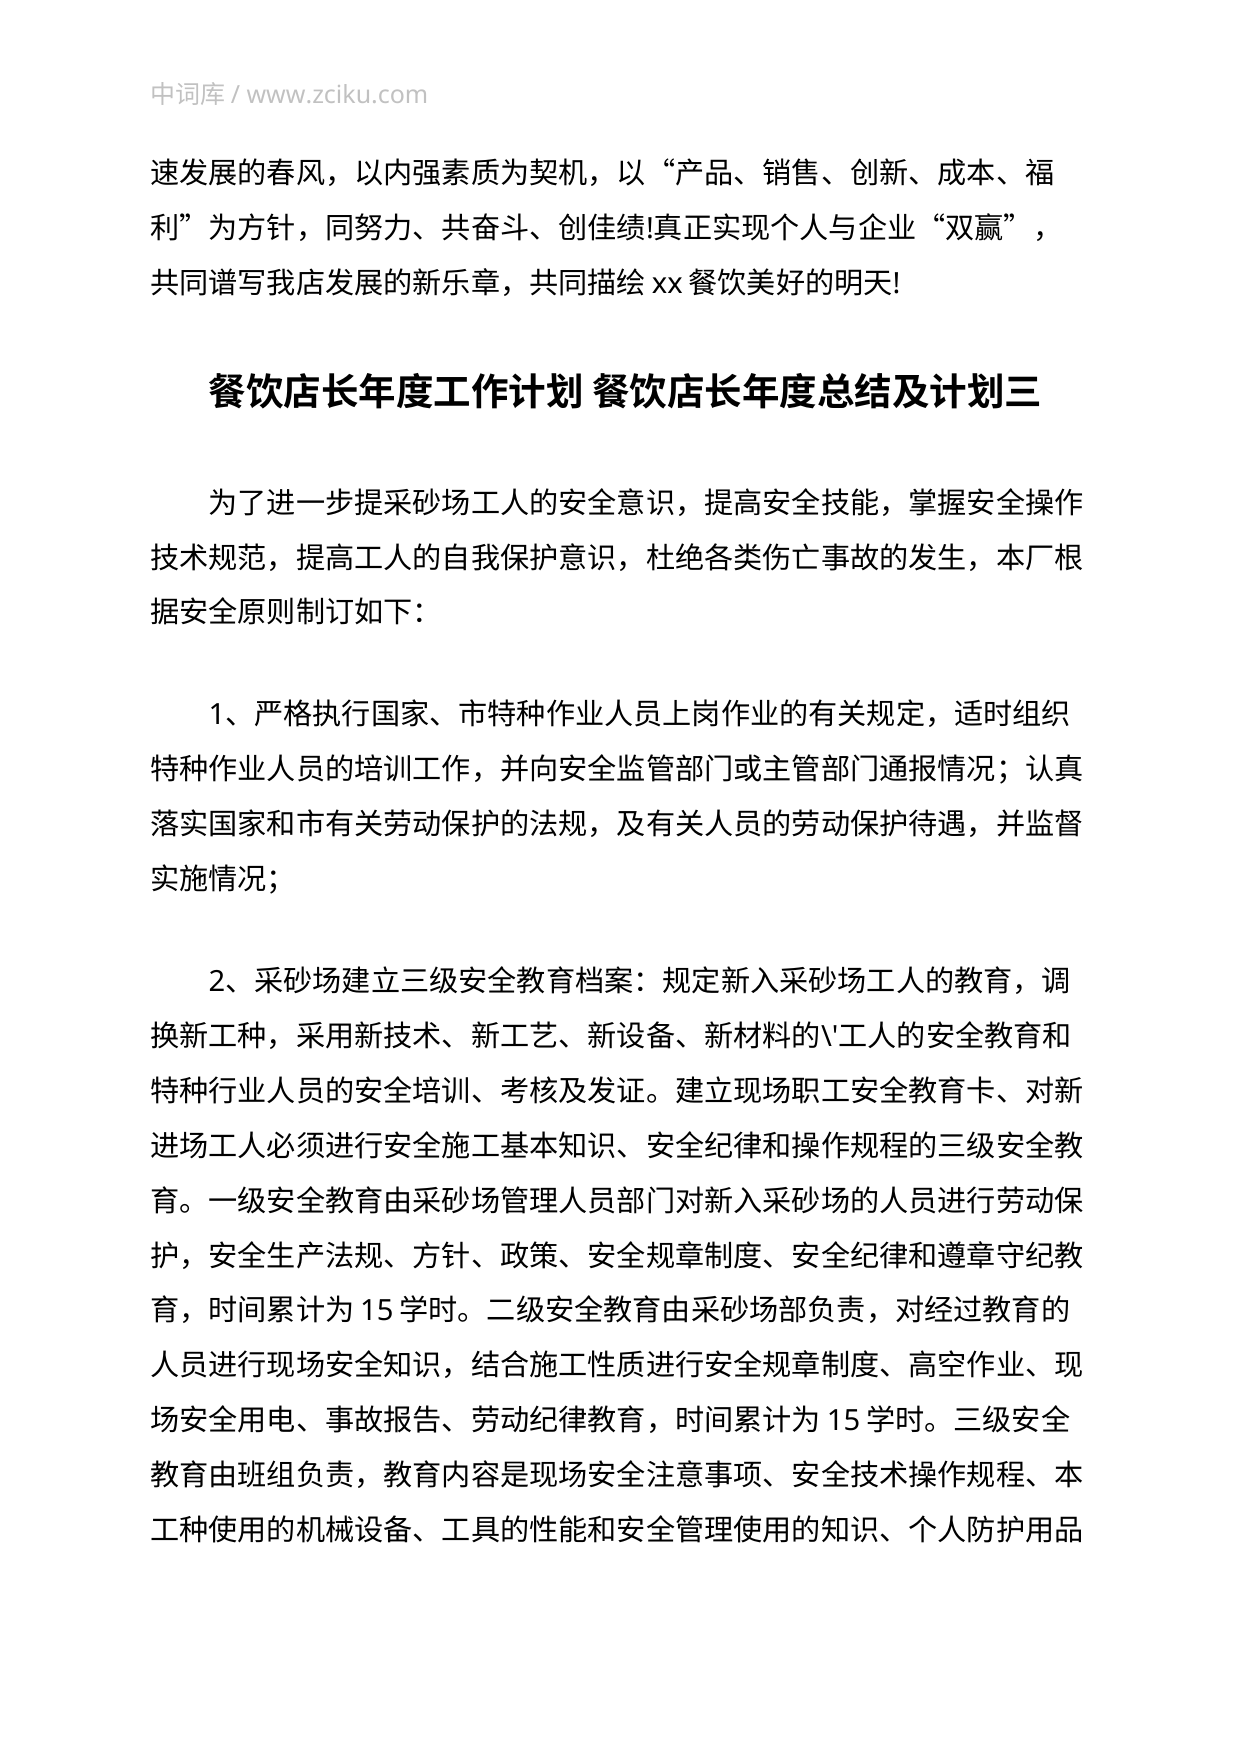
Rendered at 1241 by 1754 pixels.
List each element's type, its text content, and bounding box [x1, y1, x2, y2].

text 1、严格执行国家、市特种作业人员上岗作业的有关规定，适时组织特种作业人员的培训工作，并向安全监管部门或主管部门通报情况；认真落实国家和市有关劳动保护的法规，及有关人员的劳动保护待遇，并监督实施情况； [150, 691, 1090, 898]
text 为了进一步提采砂场工人的安全意识，提高安全技能，掌握安全操作技术规范，提高工人的自我保护意识，杜绝各类伤亡事故的发生，本厂根据安全原则制订如下： [150, 479, 1090, 631]
text 餐饮店长年度工作计划 餐饮店长年度总结及计划三 [150, 362, 1090, 416]
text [150, 957, 1090, 1549]
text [150, 150, 1090, 302]
